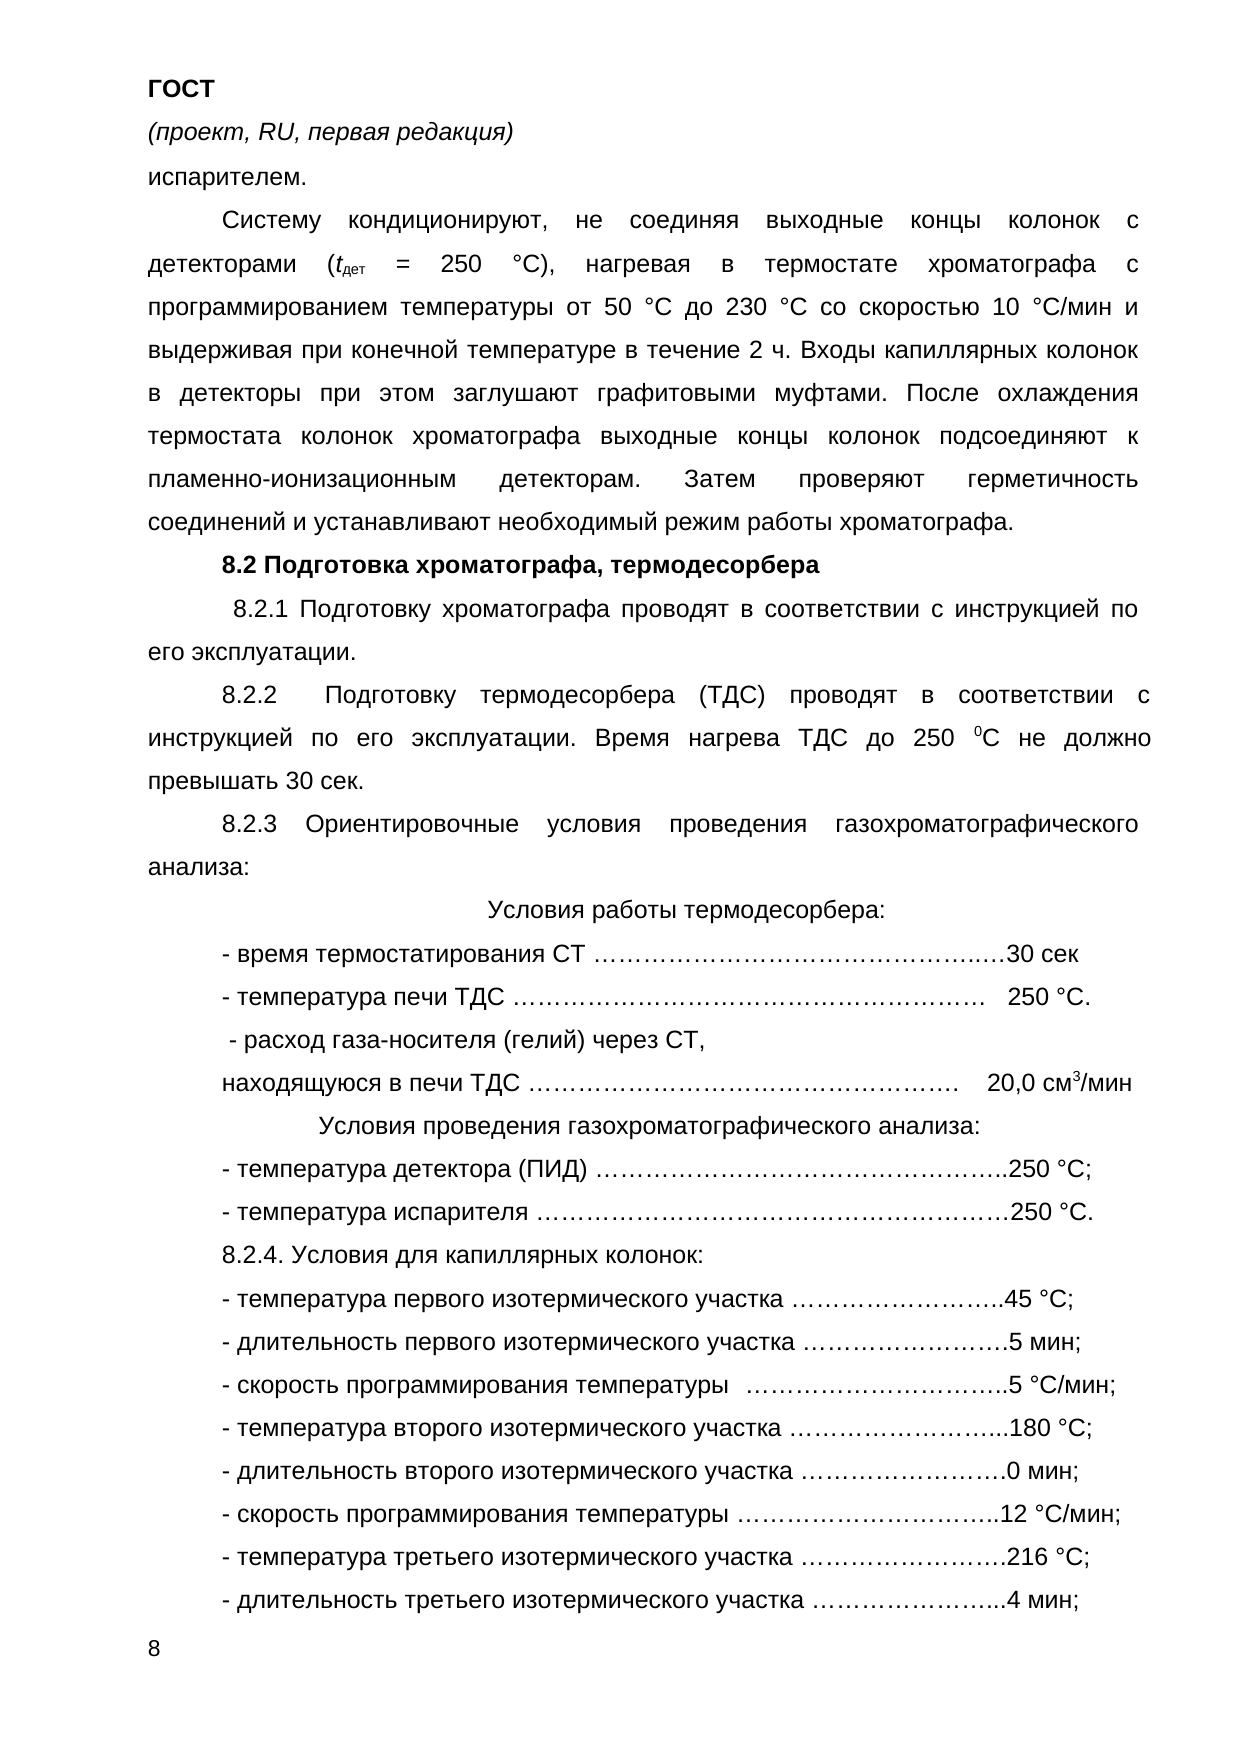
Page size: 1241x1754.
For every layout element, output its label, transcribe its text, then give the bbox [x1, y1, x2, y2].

text - температура первого изотермического участка ……………………..45 °С; [148, 1284, 1140, 1312]
text - скорость программирования температуры …………………………..5 °С/мин; [148, 1370, 1140, 1399]
text - температура третьего изотермического участка …………………….216 °С; [148, 1542, 1140, 1571]
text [148, 162, 1140, 191]
text Систему кондиционируют, не соединяя выходные концы колонок с детекторами (tдет = 250 °С), нагревая в термостате хроматографа с программированием температуры от 50 °С до 230 °С со скоростью 10 °С/мин и выдерживая при конечной температуре в течение 2 ч. Входы капиллярных колонок в детекторы при этом заглушают графитовыми муфтами. После охлаждения термостата колонок хроматографа выходные концы колонок подсоединяют к пламенно-ионизационным детекторам. Затем проверяют герметичность соединений и устанавливают необходимый режим работы хроматографа. [148, 206, 1140, 536]
text - температура печи ТДС ………………………………………………… 250 °С. [148, 982, 1140, 1011]
text - температура второго изотермического участка ……………………...180 °С; [148, 1413, 1140, 1442]
text - температура испарителя …………………………………………………250 °С. [148, 1197, 1140, 1226]
text 8.2.1 Подготовку хроматографа проводят в соответствии с инструкцией по его эксплуатации. [148, 594, 1140, 666]
text 8.2.3 Ориентировочные условия проведения газохроматографического анализа: [148, 809, 1140, 881]
text 8.2 Подготовка хроматографа, термодесорбера [148, 551, 1140, 579]
text Условия проведения газохроматографического анализа: [148, 1111, 1152, 1140]
text - время термостатирования СТ ………………………………………..…30 сек [148, 939, 1140, 967]
text - скорость программирования температуры …………………………..12 °С/мин; [148, 1499, 1140, 1528]
text - длительность третьего изотермического участка …………………...4 мин; [148, 1586, 1140, 1614]
text - температура детектора (ПИД) …………………………………………..250 °С; [148, 1154, 1140, 1183]
text 8.2.4. Условия для капиллярных колонок: [148, 1241, 1140, 1269]
text Условия работы термодесорбера: [148, 896, 1152, 924]
text находящуюся в печи ТДС ……………………………………………. 20,0 см3/мин [148, 1068, 1140, 1097]
text - длительность второго изотермического участка …………………….0 мин; [148, 1456, 1140, 1485]
text 8.2.2 Подготовку термодесорбера (ТДС) проводят в соответствии с инструкцией по его эксплуатации. Время нагрева ТДС до 250 0С не должно превышать 30 сек. [148, 680, 1152, 795]
text - длительность первого изотермического участка …………………….5 мин; [148, 1327, 1140, 1356]
text - расход газа-носителя (гелий) через СТ, [148, 1025, 1140, 1054]
